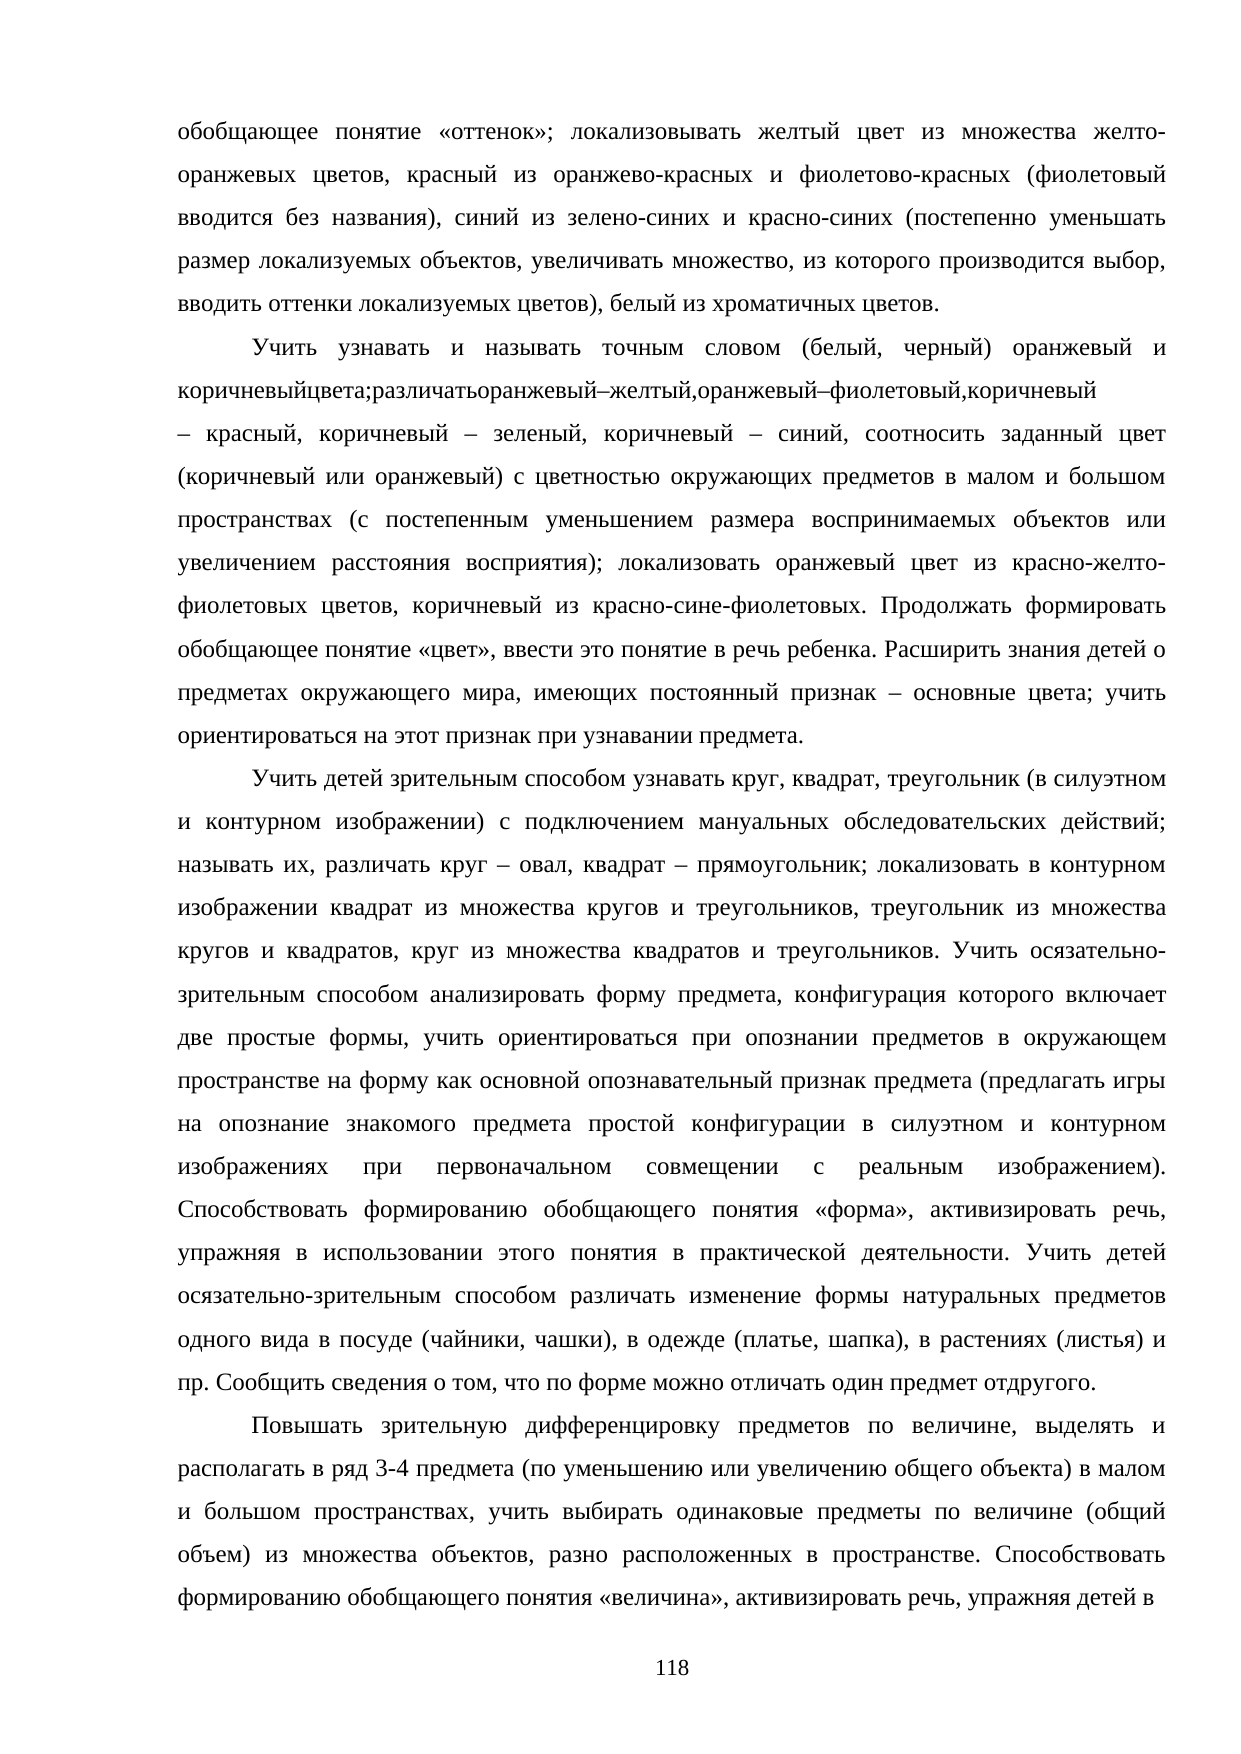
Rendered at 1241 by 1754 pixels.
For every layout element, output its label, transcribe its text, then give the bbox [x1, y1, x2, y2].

text – красный, коричневый – зеленый, коричневый – синий, соотносить заданный цвет (коричневый или оранжевый) с цветностью окружающих предметов в малом и большом пространствах (с постепенным уменьшением размера воспринимаемых объектов или увеличением расстояния восприятия); локализовать оранжевый цвет из красно-желто- фиолетовых цветов, коричневый из красно-сине-фиолетовых. Продолжать формировать обобщающее понятие «цвет», ввести это понятие в речь ребенка. Расширить знания детей о предметах окружающего мира, имеющих постоянный признак – основные цвета; учить ориентироваться на этот признак при узнавании предмета. [177, 418, 1167, 749]
text Учить детей зрительным способом узнавать круг, квадрат, треугольник (в силуэтном и контурном изображении) с подключением мануальных обследовательских действий; называть их, различать круг – овал, квадрат – прямоугольник; локализовать в контурном изображении квадрат из множества кругов и треугольников, треугольник из множества кругов и квадратов, круг из множества квадратов и треугольников. Учить осязательно- зрительным способом анализировать форму предмета, конфигурация которого включает две простые формы, учить ориентироваться при опознании предметов в окружающем пространстве на форму как основной опознавательный признак предмета (предлагать игры на опознание знакомого предмета простой конфигурации в силуэтном и контурном изображениях при первоначальном совмещении с реальным изображением). Способствовать формированию обобщающего понятия «форма», активизировать речь, упражняя в использовании этого понятия в практической деятельности. Учить детей осязательно-зрительным способом различать изменение формы натуральных предметов одного вида в посуде (чайники, чашки), в одежде (платье, шапка), в растениях (листья) и пр. Сообщить сведения о том, что по форме можно отличать один предмет отдругого. [177, 763, 1167, 1396]
text Повышать зрительную дифференцировку предметов по величине, выделять и располагать в ряд 3-4 предмета (по уменьшению или увеличению общего объекта) в малом и большом пространствах, учить выбирать одинаковые предметы по величине (общий объем) из множества объектов, разно расположенных в пространстве. Способствовать формированию обобщающего понятия «величина», активизировать речь, упражняя детей в [177, 1410, 1166, 1611]
text Учить узнавать и называть точным словом (белый, черный) оранжевый и коричневыйцвета;различатьоранжевый–желтый,оранжевый–фиолетовый,коричневый [177, 332, 1167, 404]
text обобщающее понятие «оттенок»; локализовывать желтый цвет из множества желто- оранжевых цветов, красный из оранжево-красных и фиолетово-красных (фиолетовый вводится без названия), синий из зелено-синих и красно-синих (постепенно уменьшать размер локализуемых объектов, увеличивать множество, из которого производится выбор, вводить оттенки локализуемых цветов), белый из хроматичных цветов. [177, 116, 1167, 317]
